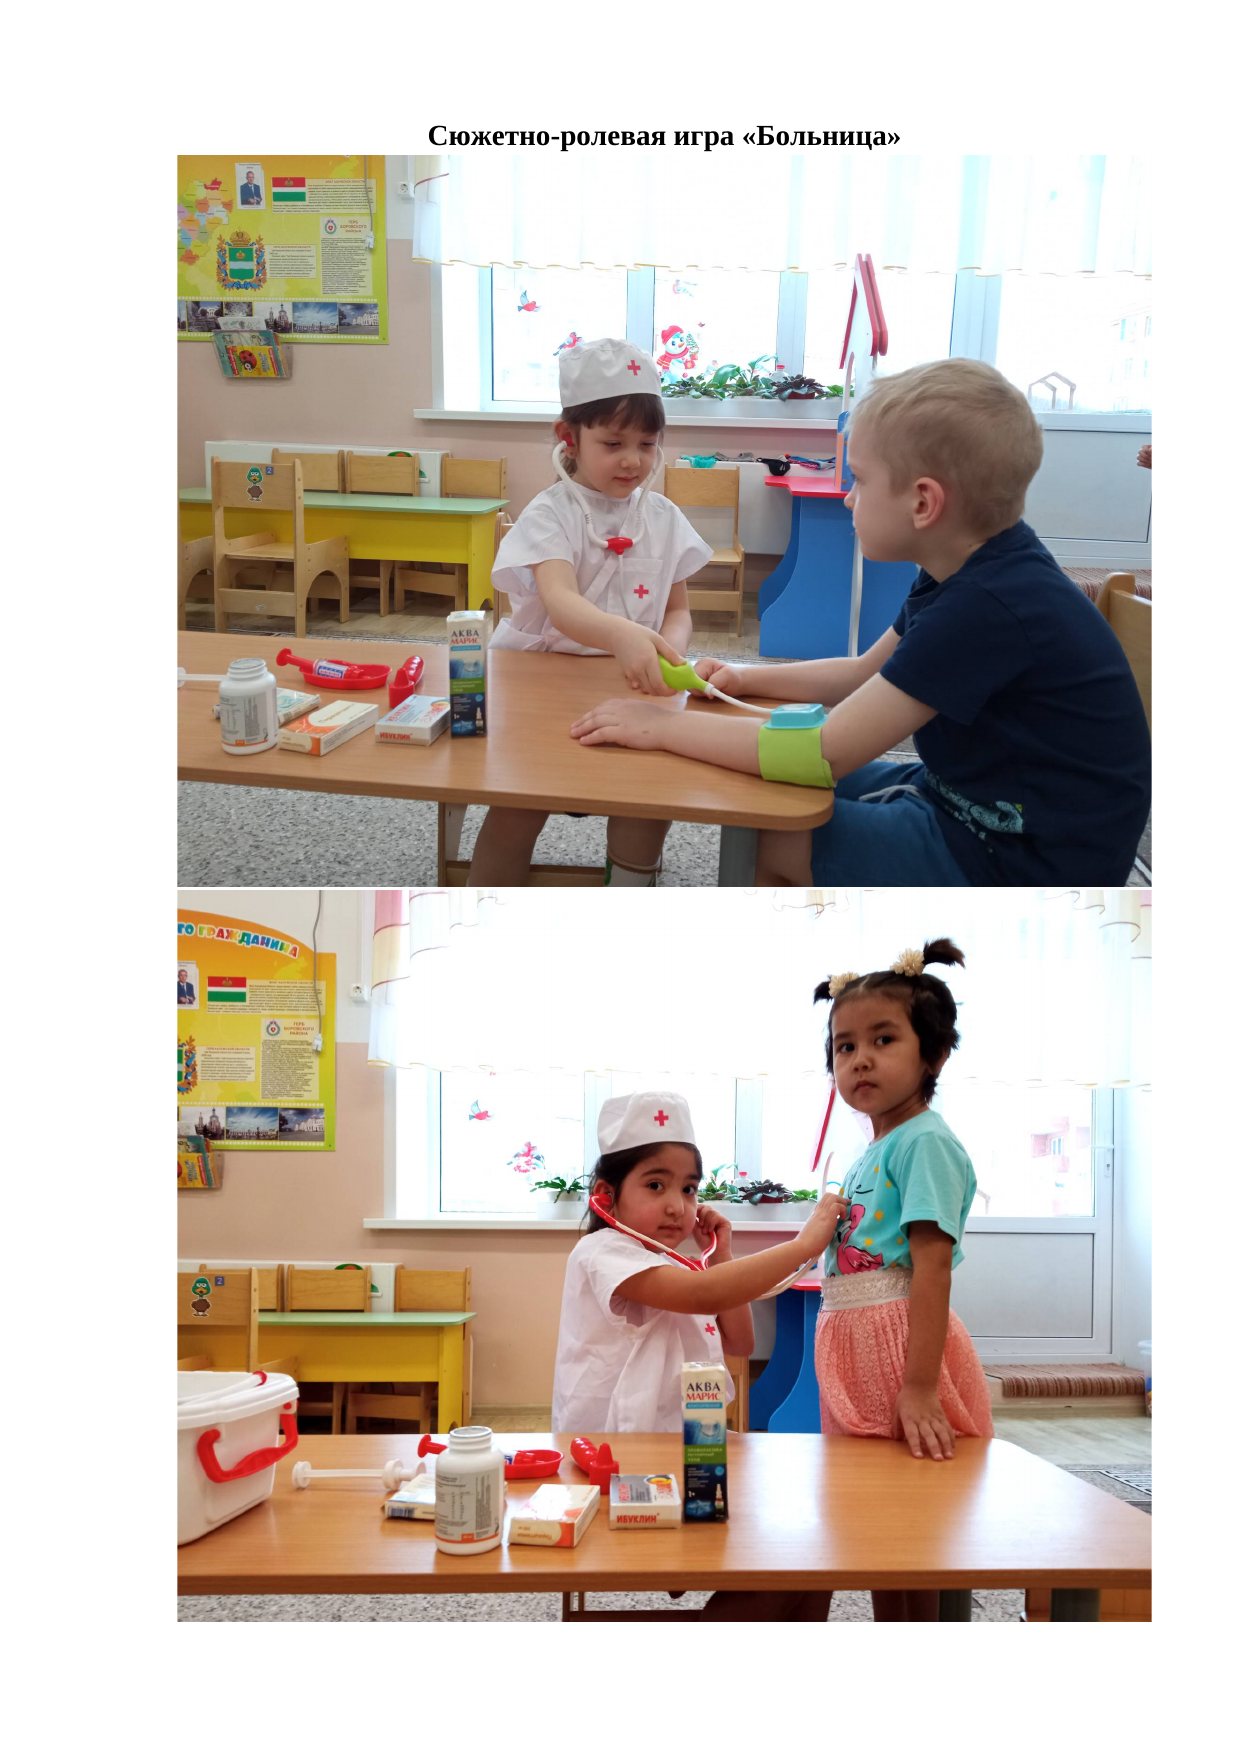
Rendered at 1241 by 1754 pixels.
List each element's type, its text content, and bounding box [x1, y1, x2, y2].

text Сюжетно-ролевая игра «Больница» [177, 118, 1152, 155]
picture [177, 890, 1152, 1622]
picture [177, 155, 1152, 887]
